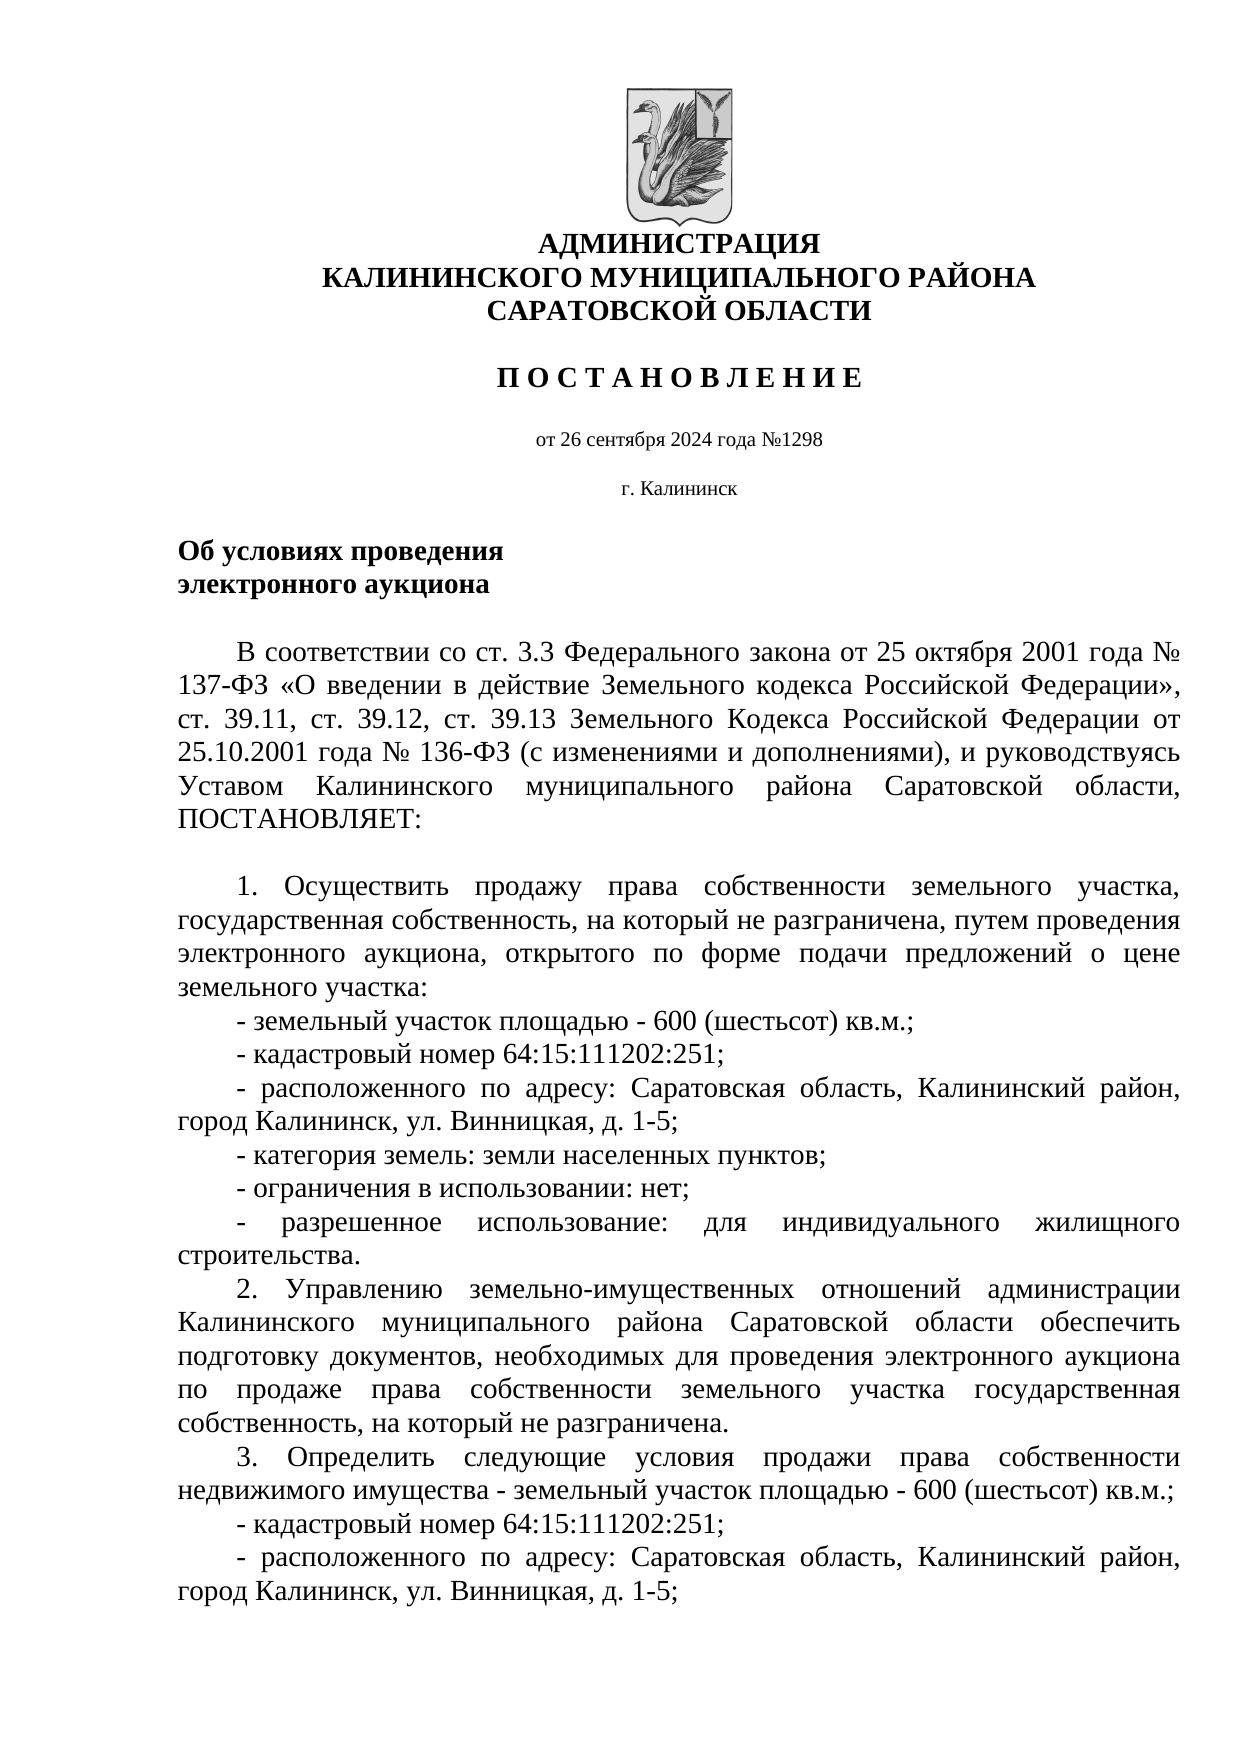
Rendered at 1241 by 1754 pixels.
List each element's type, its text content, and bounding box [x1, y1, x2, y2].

text Об условиях проведения [177, 533, 1181, 567]
text от 26 сентября 2024 года №1298 [177, 427, 1181, 451]
text В соответствии со ст. 3.3 Федерального закона от 25 октября 2001 года № 137-ФЗ «О введении в действие Земельного кодекса Российской Федерации», ст. 39.11, ст. 39.12, ст. 39.13 Земельного Кодекса Российской Федерации от 25.10.2001 года № 136-ФЗ (с изменениями и дополнениями), и руководствуясь Уставом Калининского муниципального района Саратовской области, ПОСТАНОВЛЯЕТ: [177, 634, 1181, 835]
text - ограничения в использовании: нет; [177, 1170, 1181, 1204]
text САРАТОВСКОЙ ОБЛАСТИ [177, 293, 1181, 327]
text - категория земель: земли населенных пунктов; [177, 1137, 1181, 1170]
text 1. Осуществить продажу права собственности земельного участка, государственная собственность, на который не разграничена, путем проведения электронного аукциона, открытого по форме подачи предложений о цене земельного участка: [177, 868, 1181, 1003]
text - кадастровый номер 64:15:111202:251; [177, 1036, 1181, 1070]
picture [626, 88, 733, 227]
text г. Калининск [177, 476, 1181, 499]
text - расположенного по адресу: Саратовская область, Калининский район, город Калининск, ул. Винницкая, д. 1-5; [177, 1539, 1181, 1606]
text АДМИНИСТРАЦИЯ [177, 226, 1181, 260]
text 3. Определить следующие условия продажи права собственности недвижимого имущества - земельный участок площадью - 600 (шестьсот) кв.м.; [177, 1439, 1181, 1506]
text КАЛИНИНСКОГО МУНИЦИПАЛЬНОГО РАЙОНА [177, 260, 1181, 293]
text - разрешенное использование: для индивидуального жилищного строительства. [177, 1204, 1181, 1271]
text П О С Т А Н О В Л Е Н И Е [177, 360, 1181, 394]
text - расположенного по адресу: Саратовская область, Калининский район, город Калининск, ул. Винницкая, д. 1-5; [177, 1070, 1181, 1137]
text электронного аукциона [177, 567, 1181, 600]
text - земельный участок площадью - 600 (шестьсот) кв.м.; [177, 1003, 1181, 1036]
text 2. Управлению земельно-имущественных отношений администрации Калининского муниципального района Саратовской области обеспечить подготовку документов, необходимых для проведения электронного аукциона по продаже права собственности земельного участка государственная собственность, на который не разграничена. [177, 1271, 1181, 1439]
text - кадастровый номер 64:15:111202:251; [177, 1506, 1181, 1539]
